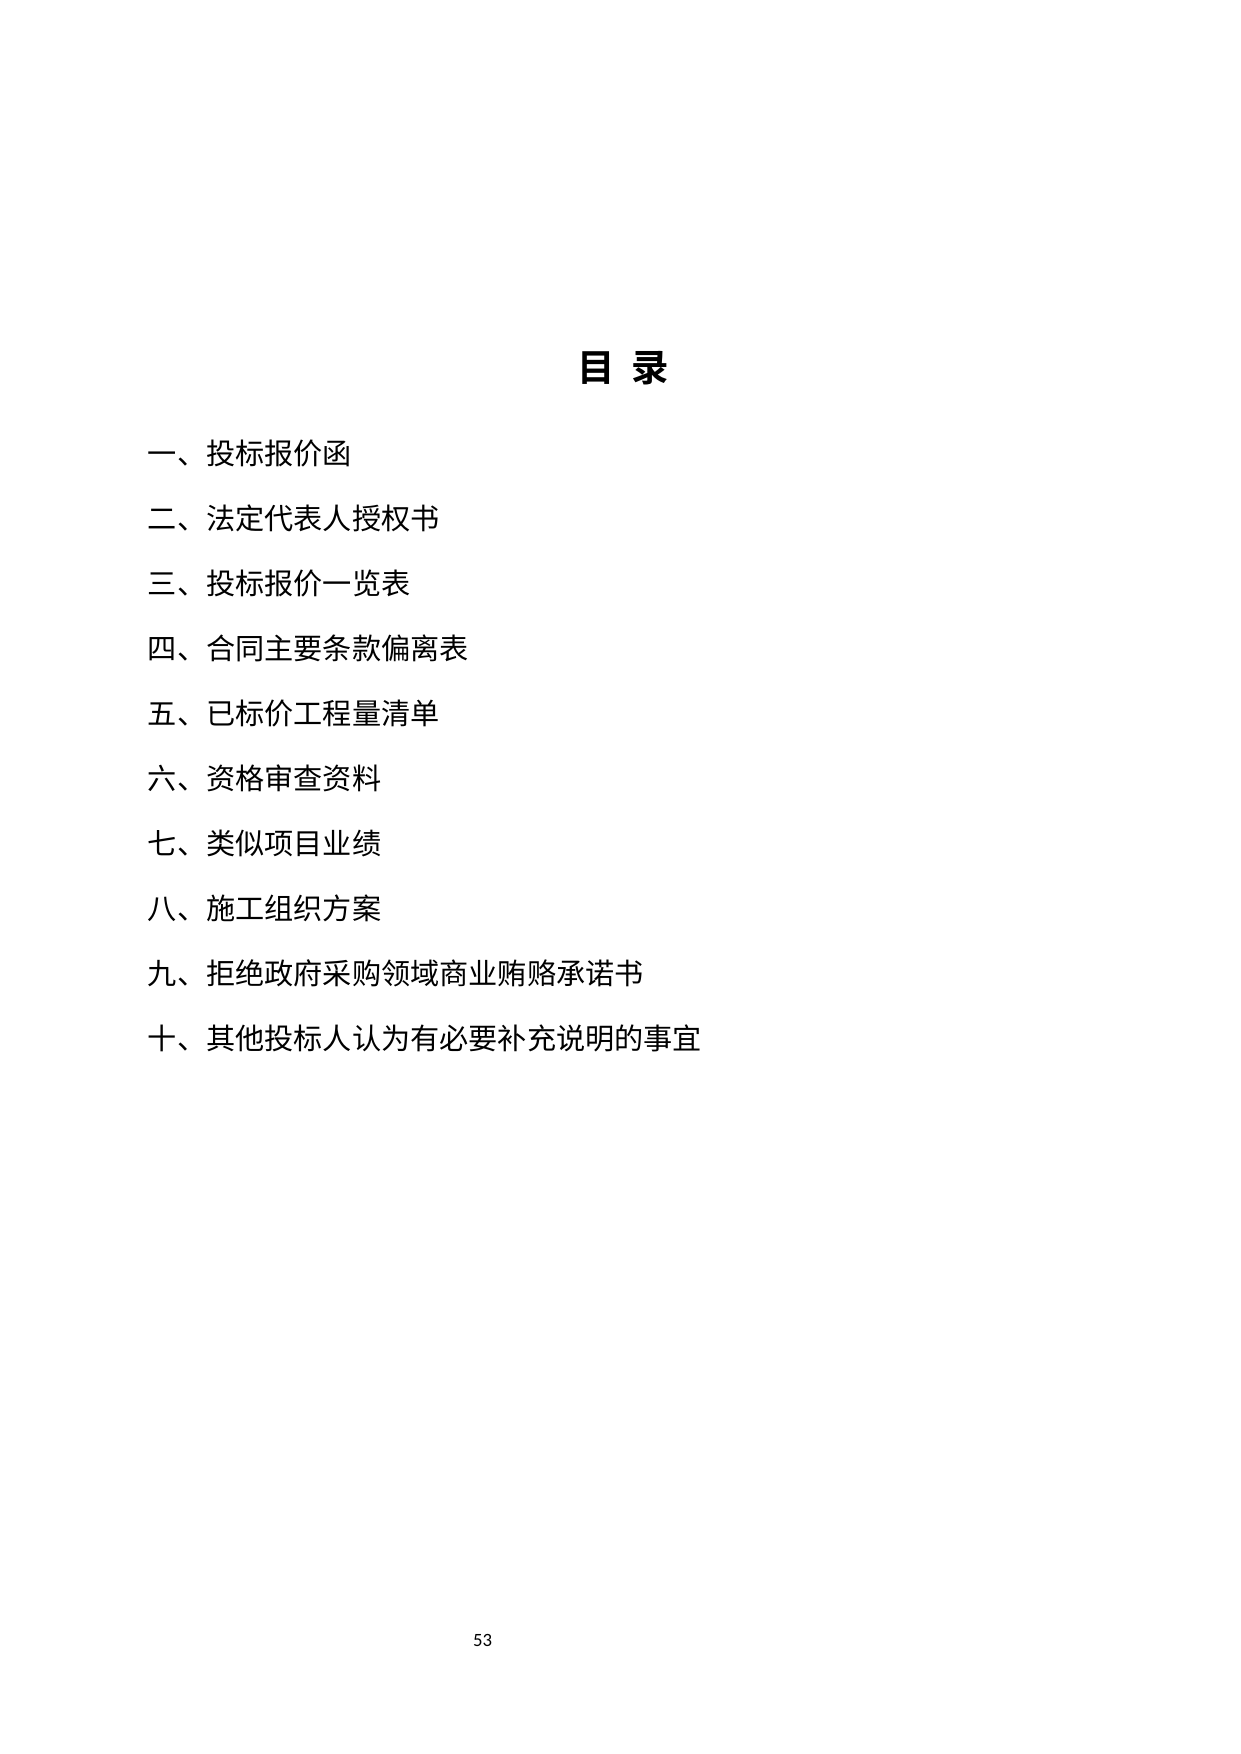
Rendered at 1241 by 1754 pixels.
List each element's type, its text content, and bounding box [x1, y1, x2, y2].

text 五、已标价工程量清单 [148, 679, 1098, 744]
text 一、投标报价函 [148, 419, 1098, 484]
text 八、施工组织方案 [148, 874, 1098, 939]
text 三、投标报价一览表 [148, 549, 1098, 614]
text 六、资格审查资料 [148, 744, 1098, 809]
text 七、类似项目业绩 [148, 809, 1098, 874]
text 二、法定代表人授权书 [148, 484, 1098, 549]
text 目 录 [148, 337, 1098, 392]
text 十、其他投标人认为有必要补充说明的事宜 [148, 1004, 1098, 1069]
text 四、合同主要条款偏离表 [148, 614, 1098, 679]
text 九、拒绝政府采购领域商业贿赂承诺书 [148, 939, 1098, 1004]
